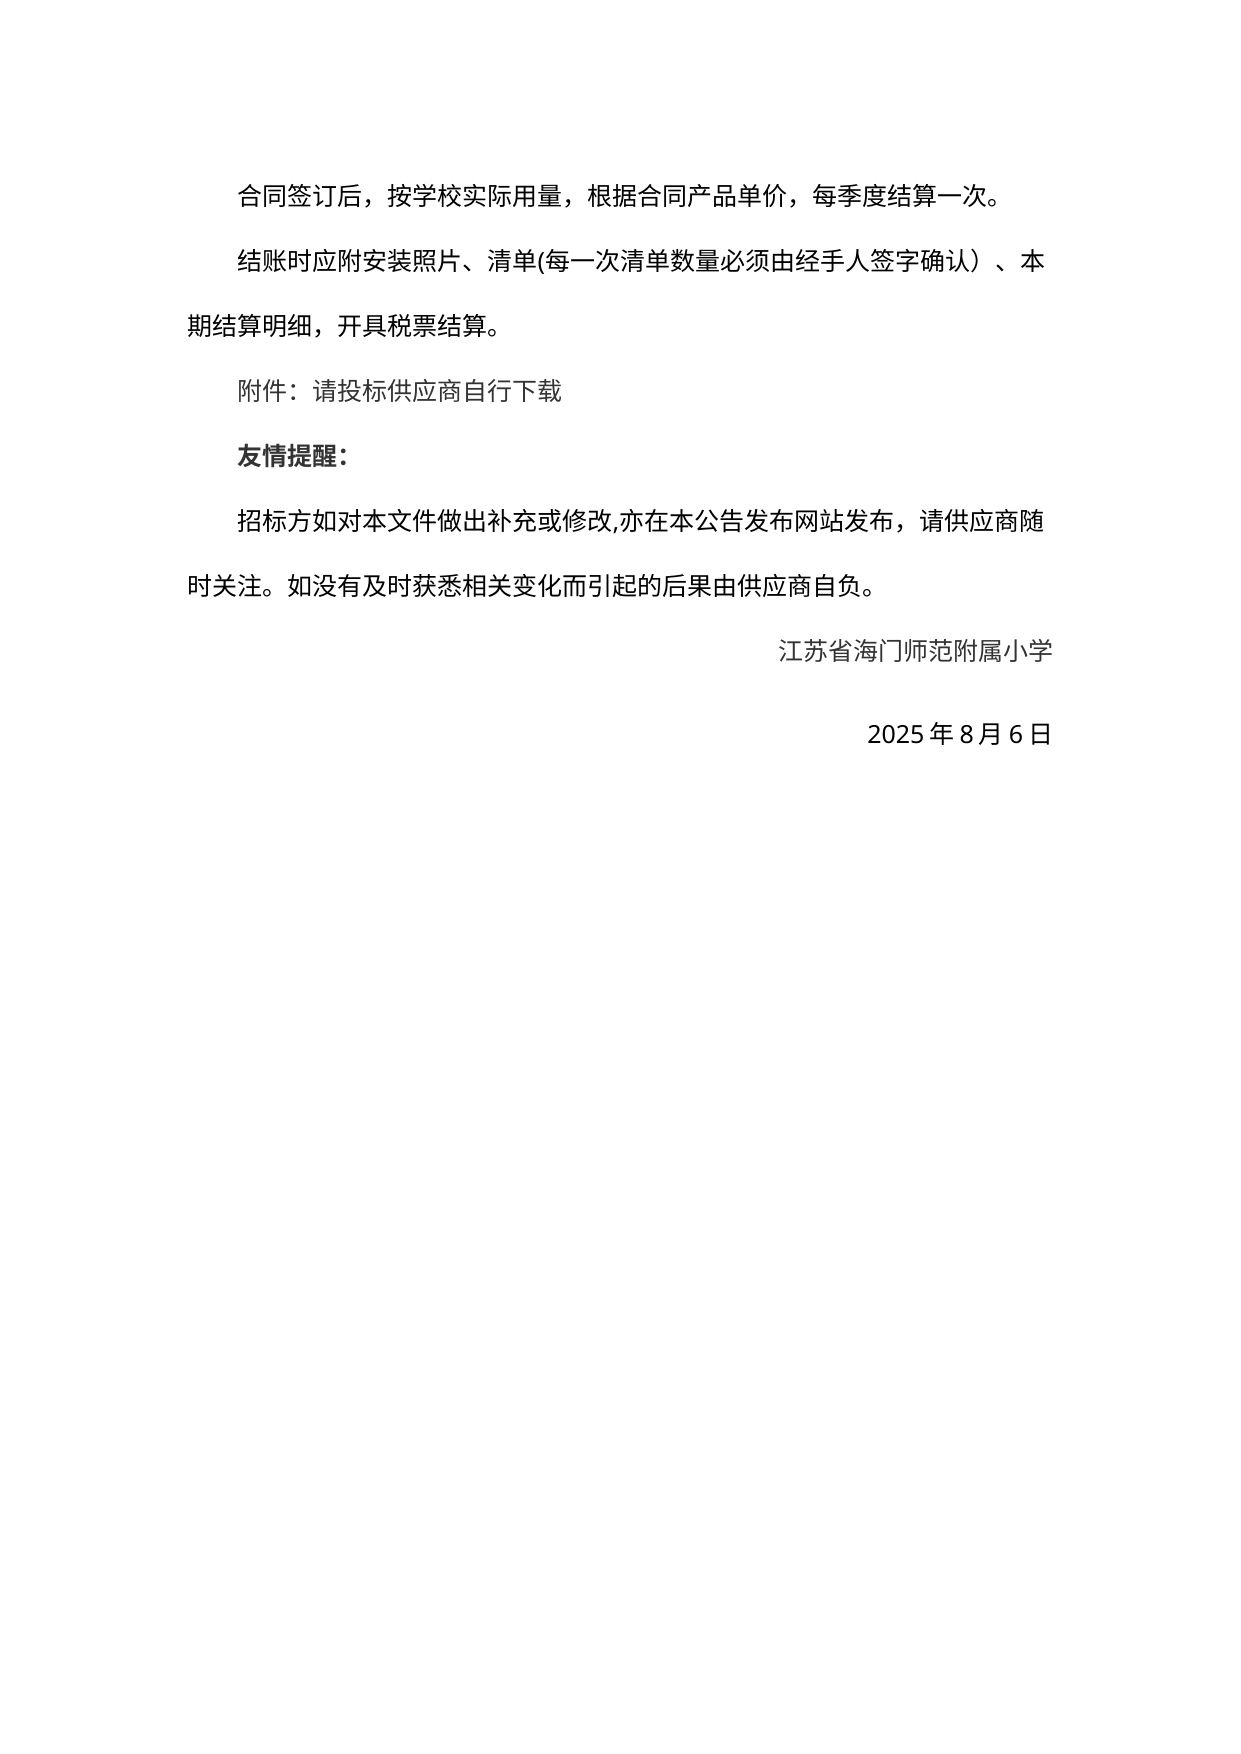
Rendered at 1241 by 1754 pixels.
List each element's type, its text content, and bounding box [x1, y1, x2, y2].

text 江苏省海门师范附属小学 [187, 617, 1053, 682]
text 友情提醒： [187, 422, 1053, 487]
text 招标方如对本文件做出补充或修改,亦在本公告发布网站发布，请供应商随时关注。如没有及时获悉相关变化而引起的后果由供应商自负。 [187, 487, 1053, 617]
text 结账时应附安装照片、清单(每一次清单数量必须由经手人签字确认）、本期结算明细，开具税票结算。 [187, 227, 1053, 357]
text 2025年8月6日 [187, 700, 1053, 765]
text 附件：请投标供应商自行下载 [187, 357, 1053, 422]
text 合同签订后，按学校实际用量，根据合同产品单价，每季度结算一次。 [187, 162, 1053, 227]
